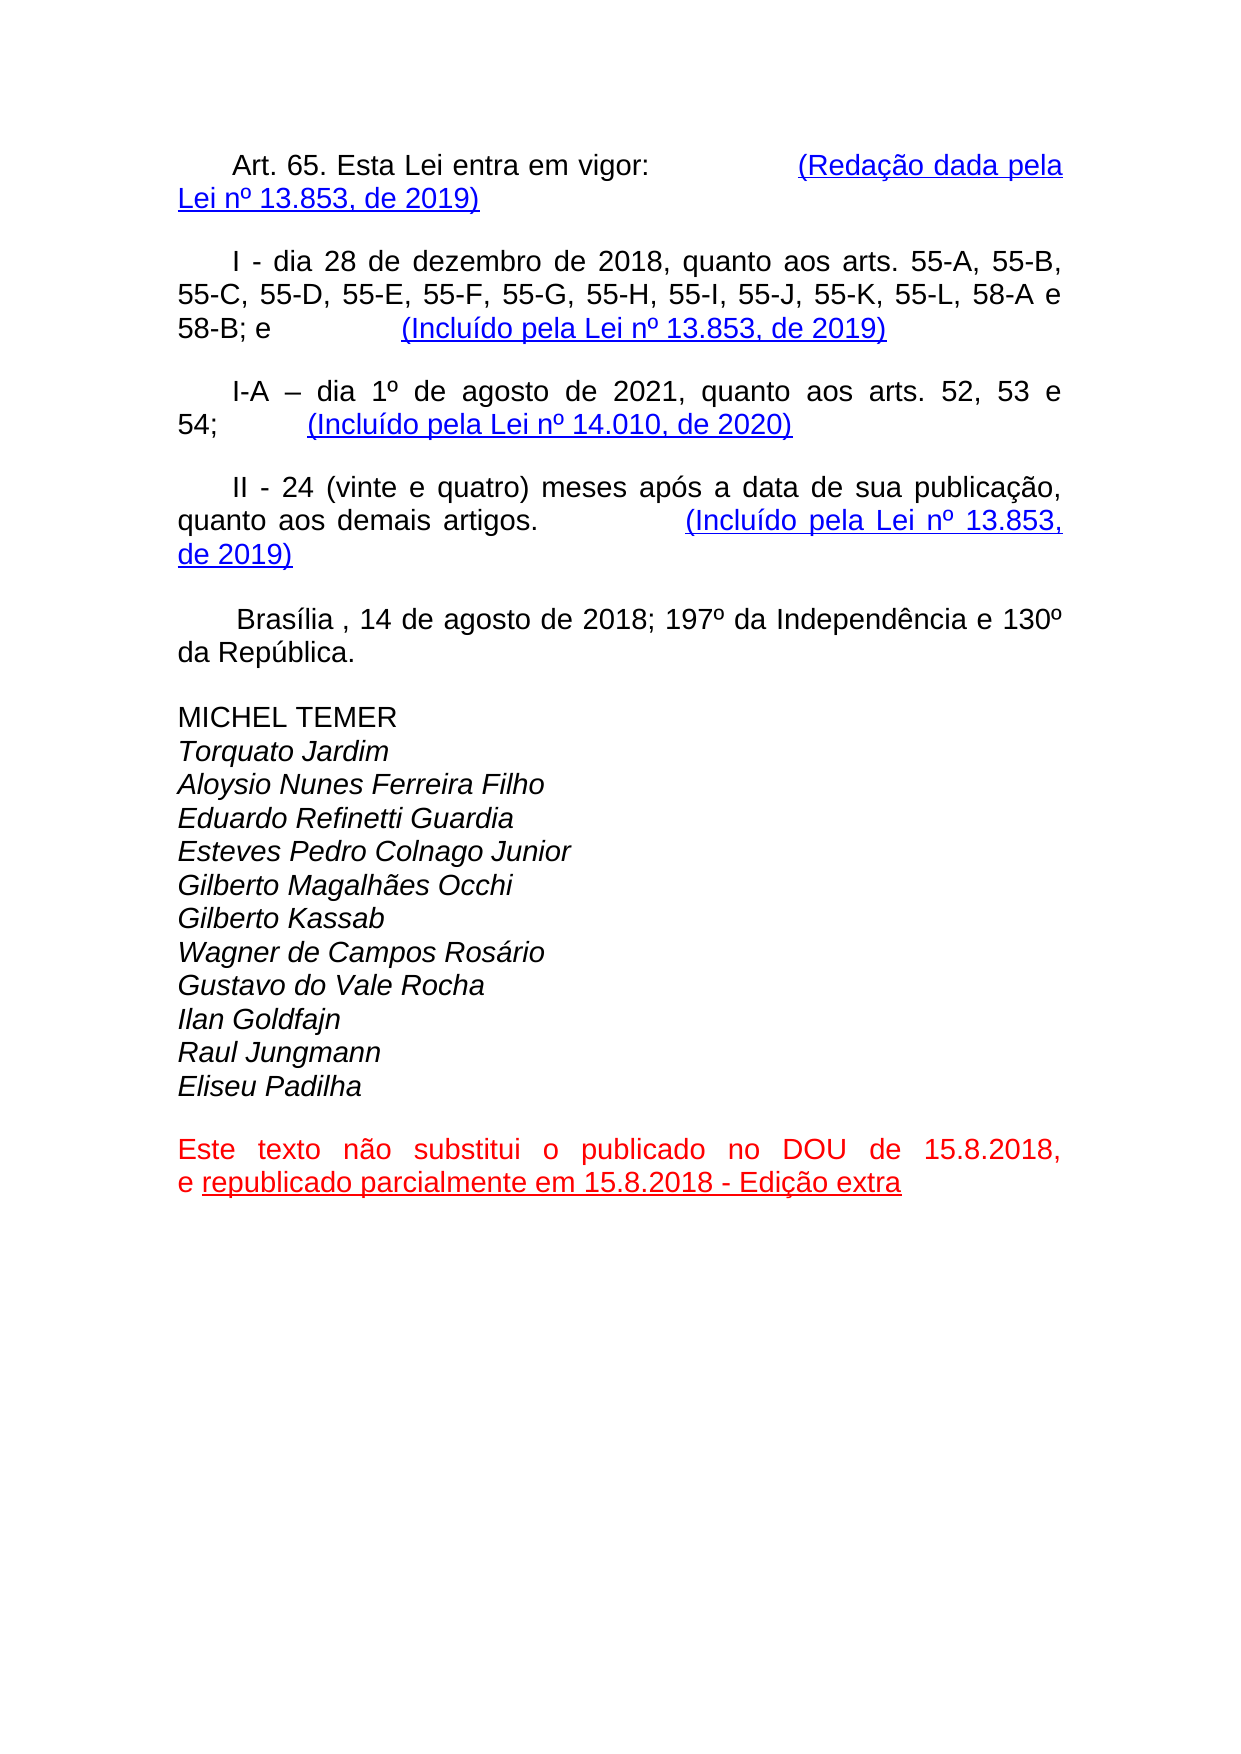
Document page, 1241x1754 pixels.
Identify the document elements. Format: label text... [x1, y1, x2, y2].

text Gustavo do Vale Rocha [177, 968, 1063, 1002]
text Raul Jungmann [177, 1036, 1063, 1069]
text I - dia 28 de dezembro de 2018, quanto aos arts. 55-A, 55-B, 55-C, 55-D, 55-E, 55-F, 55-G, 55-H, 55-I, 55-J, 55-K, 55-L, 58-A e 58-B; e (Incluído pela Lei nº 13.853, de 2019) [177, 244, 1063, 344]
text II - 24 (vinte e quatro) meses após a data de sua publicação, quanto aos demais artigos. (Incluído pela Lei nº 13.853, de 2019) [177, 470, 1063, 571]
text I-A – dia 1º de agosto de 2021, quanto aos arts. 52, 53 e 54; (Incluído pela Lei nº 14.010, de 2020) [177, 374, 1063, 441]
text Torquato Jardim [177, 734, 1063, 767]
text Art. 65. Esta Lei entra em vigor: (Redação dada pela Lei nº 13.853, de 2019) [177, 148, 1063, 215]
text Gilberto Magalhães Occhi [177, 868, 1063, 901]
text Eduardo Refinetti Guardia [177, 801, 1063, 834]
text Ilan Goldfajn [177, 1002, 1063, 1036]
text Wagner de Campos Rosário [177, 935, 1063, 968]
text Brasília , 14 de agosto de 2018; 197º da Independência e 130º da República. [177, 602, 1063, 669]
text Eliseu Padilha [177, 1069, 1063, 1103]
text Aloysio Nunes Ferreira Filho [177, 767, 1063, 801]
text Gilberto Kassab [177, 901, 1063, 935]
text MICHEL TEMER [177, 700, 1063, 734]
text Este texto não substitui o publicado no DOU de 15.8.2018, e republicado parcialmente em 15.8.2018 - Edição extra [177, 1132, 1063, 1199]
text Esteves Pedro Colnago Junior [177, 834, 1063, 868]
